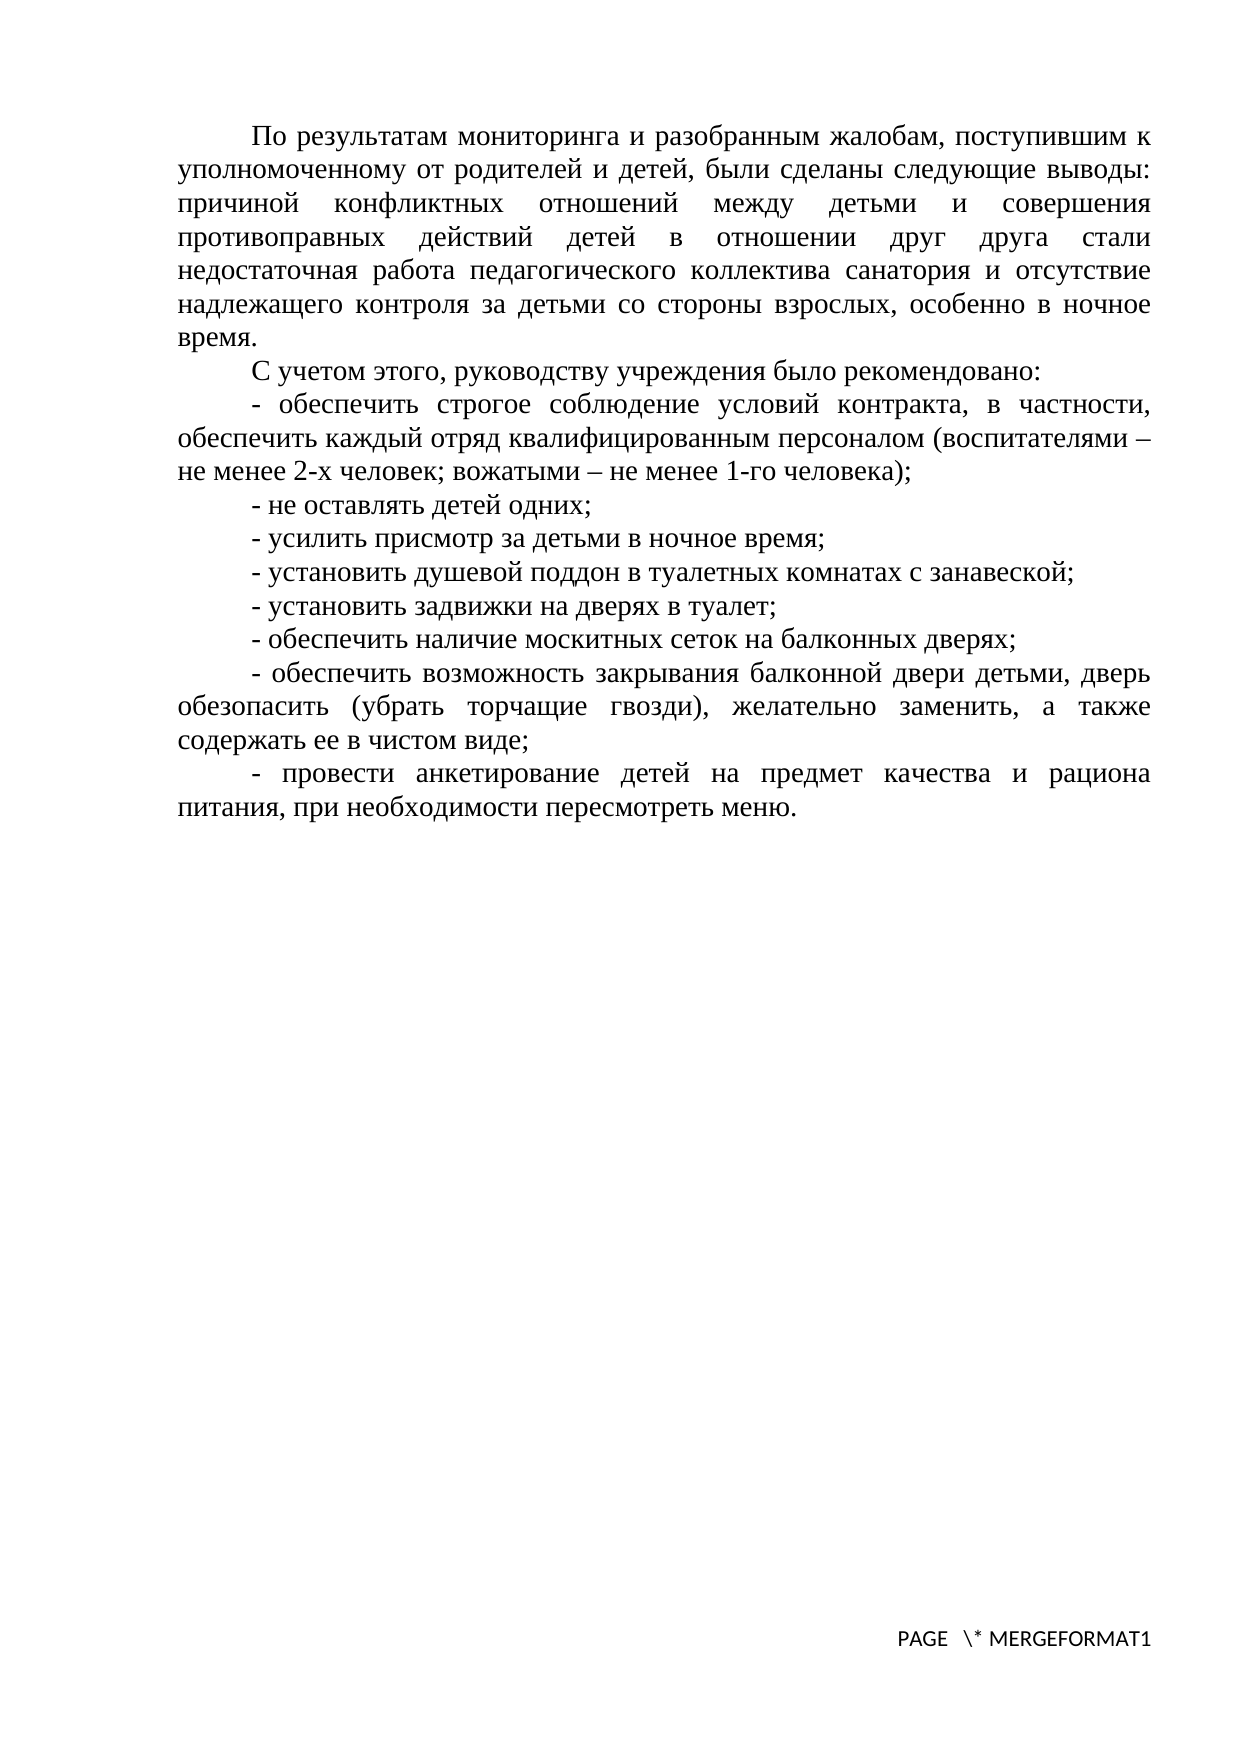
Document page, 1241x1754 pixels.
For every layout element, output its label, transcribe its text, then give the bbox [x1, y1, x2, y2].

text - не оставлять детей одних; [177, 487, 1152, 521]
text - обеспечить наличие москитных сеток на балконных дверях; [177, 621, 1152, 655]
text - обеспечить возможность закрывания балконной двери детьми, дверь обезопасить (убрать торчащие гвозди), желательно заменить, а также содержать ее в чистом виде; [177, 655, 1152, 755]
text - усилить присмотр за детьми в ночное время; [177, 521, 1152, 554]
text - установить душевой поддон в туалетных комнатах с занавеской; [177, 554, 1152, 588]
text - провести анкетирование детей на предмет качества и рациона питания, при необходимости пересмотреть меню. [177, 755, 1152, 822]
text С учетом этого, руководству учреждения было рекомендовано: [177, 353, 1152, 386]
text - установить задвижки на дверях в туалет; [177, 588, 1152, 621]
text - обеспечить строгое соблюдение условий контракта, в частности, обеспечить каждый отряд квалифицированным персоналом (воспитателями – не менее 2-х человек; вожатыми – не менее 1-го человека); [177, 386, 1152, 487]
text По результатам мониторинга и разобранным жалобам, поступившим к уполномоченному от родителей и детей, были сделаны следующие выводы: причиной конфликтных отношений между детьми и совершения противоправных действий детей в отношении друг друга стали недостаточная работа педагогического коллектива санатория и отсутствие надлежащего контроля за детьми со стороны взрослых, особенно в ночное время. [177, 118, 1152, 353]
